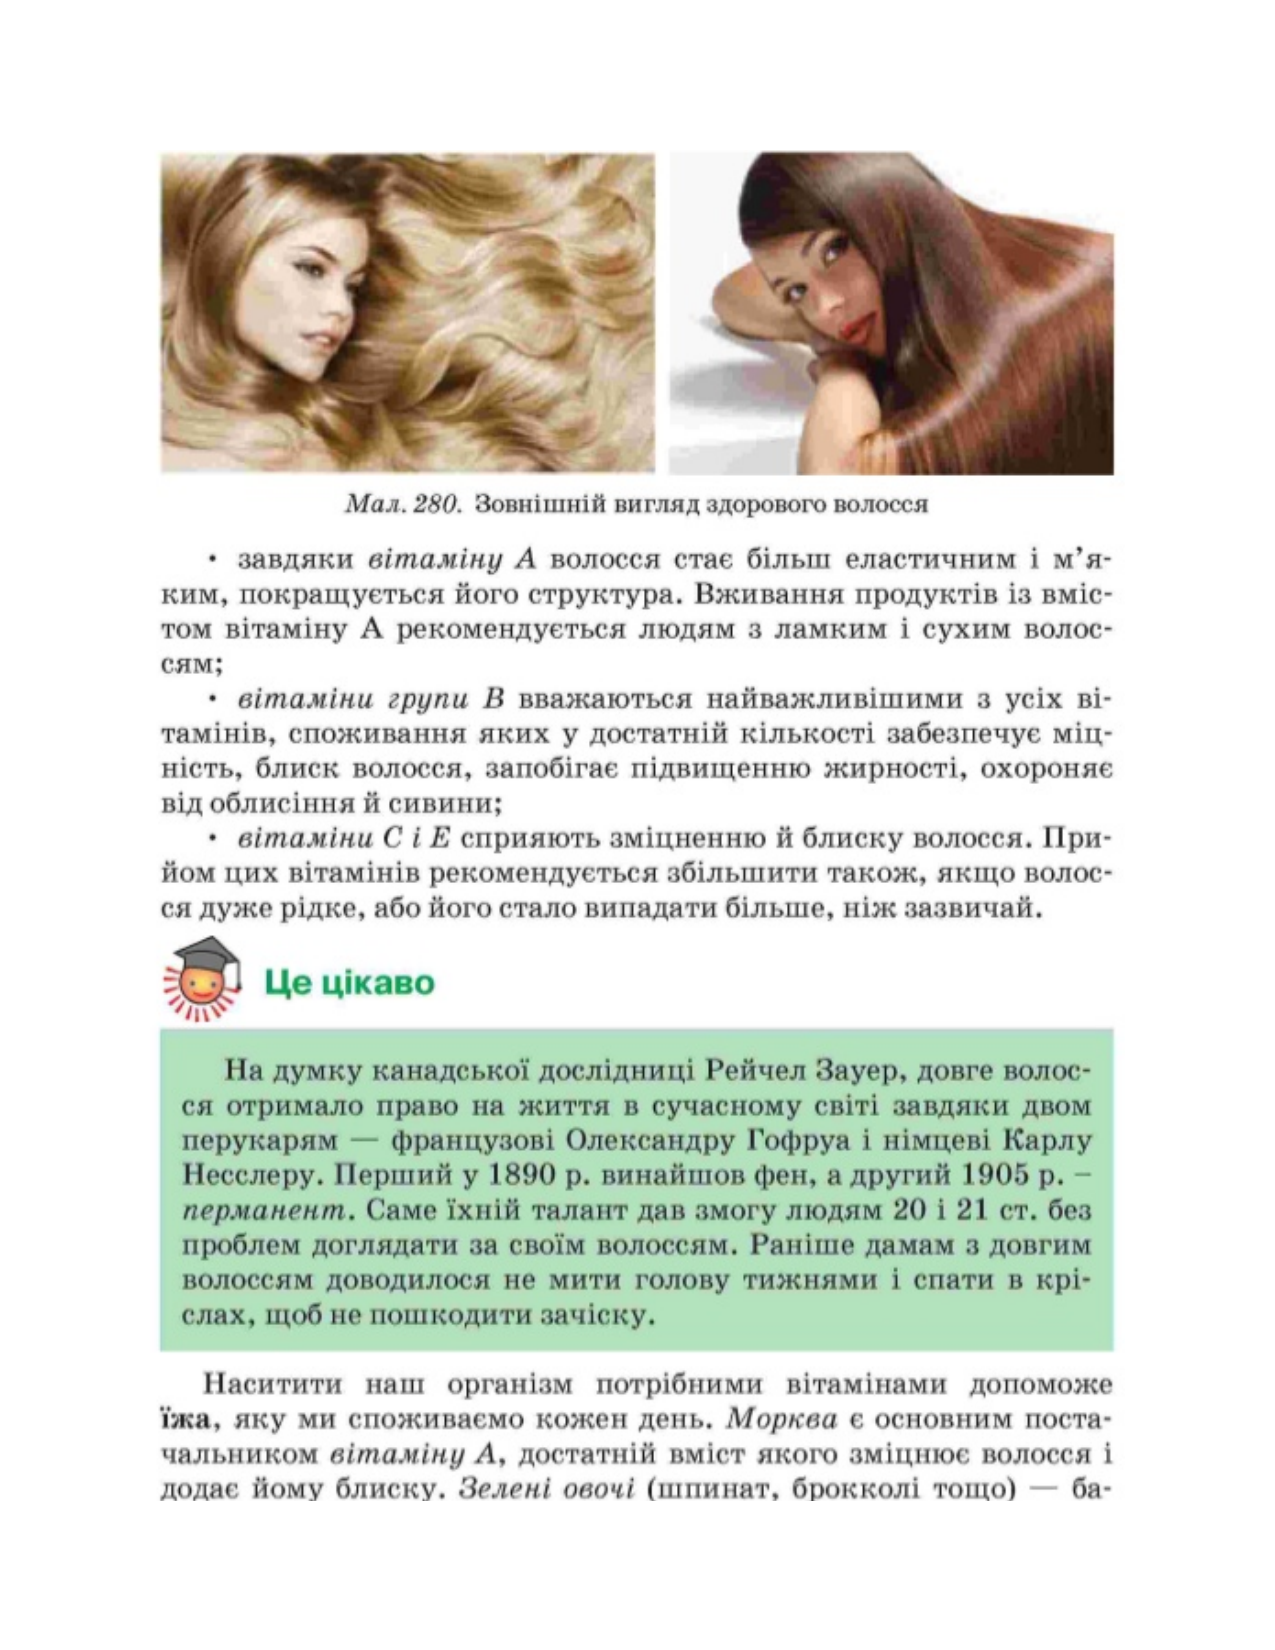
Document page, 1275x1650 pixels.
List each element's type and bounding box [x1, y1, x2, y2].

picture [150, 150, 1125, 1501]
